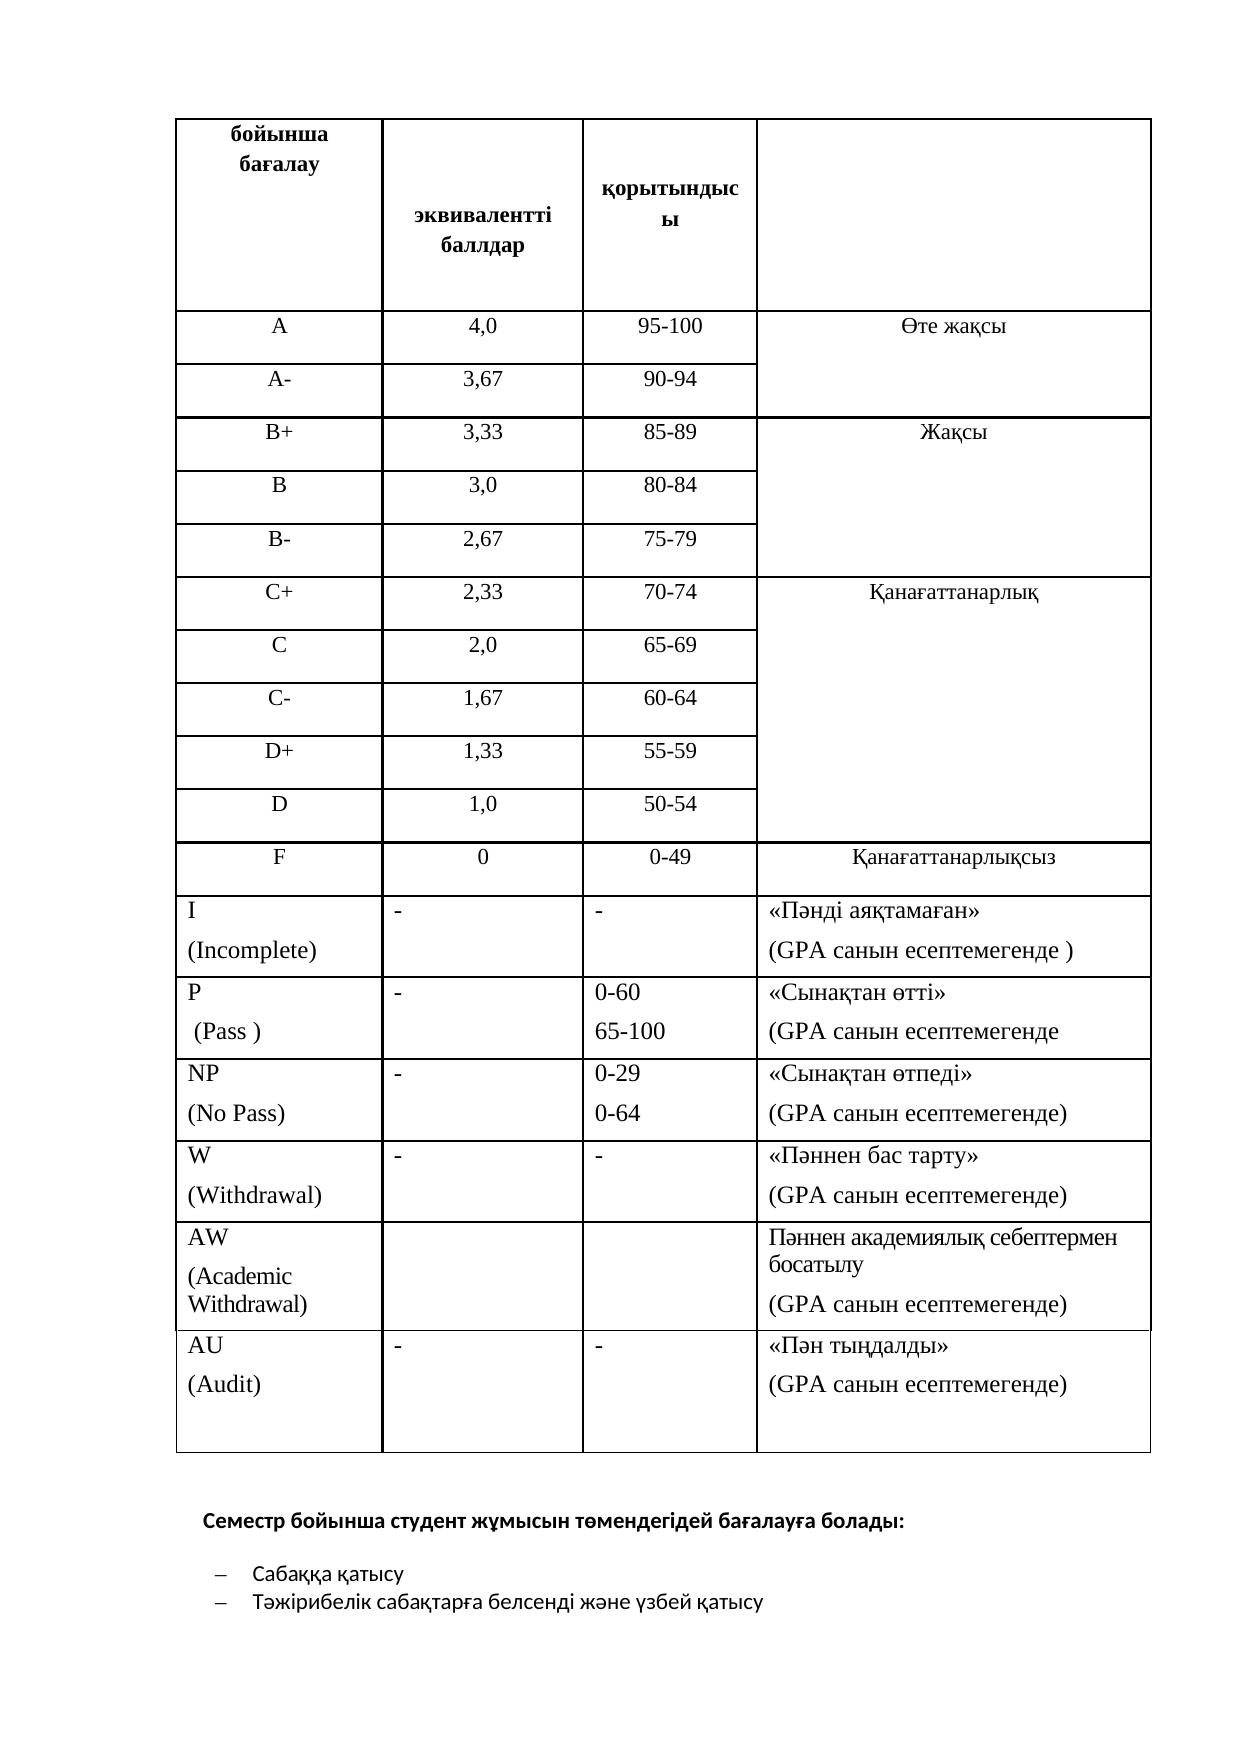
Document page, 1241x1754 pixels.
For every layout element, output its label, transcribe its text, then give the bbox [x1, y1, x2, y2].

table_cell 65-69 [584, 631, 756, 682]
table_cell 2,33 [384, 578, 582, 629]
table_cell «Сынақтан өтпеді» (GPA санын есептемегенде) [758, 1060, 1150, 1139]
table_cell [584, 1223, 756, 1330]
table_cell «Пән тыңдалды» (GPA санын есептемегенде) [758, 1330, 1150, 1452]
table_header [584, 120, 756, 310]
table_cell F [177, 844, 381, 894]
table_cell 80-84 [584, 472, 756, 523]
table_cell D [177, 790, 381, 841]
table_cell 1,67 [384, 684, 582, 735]
list Тәжірибелік сабақтарға белсенді және үзбей қатысу [215, 1587, 1152, 1615]
table_cell С [177, 631, 381, 682]
table_cell 0-49 [584, 844, 756, 894]
table_cell P (Pass ) [177, 978, 381, 1058]
table_cell 70-74 [584, 578, 756, 629]
table_cell D+ [177, 737, 381, 788]
table_cell - [584, 1142, 756, 1221]
table_cell - [384, 978, 582, 1058]
table_cell Өте жақсы [758, 312, 1150, 416]
table_cell 95-100 [584, 312, 756, 363]
table_cell 0 [384, 844, 582, 894]
table_cell «Пәннен бас тарту» (GPA санын есептемегенде) [758, 1142, 1150, 1221]
text Семестр бойынша студент жұмысын төмендегідей бағалауға болады: [177, 1506, 1152, 1534]
table_cell 3,67 [384, 365, 582, 416]
table_cell AW (Academic Withdrawal) [177, 1223, 381, 1330]
table_cell В [177, 472, 381, 523]
table_cell Қанағаттанарлықсыз [758, 844, 1150, 894]
table_cell 3,0 [384, 472, 582, 523]
table_cell 2,67 [384, 525, 582, 576]
table_cell - [384, 1060, 582, 1139]
table_cell 75-79 [584, 525, 756, 576]
table_cell 85-89 [584, 419, 756, 469]
table_cell 90-94 [584, 365, 756, 416]
table_cell 55-59 [584, 737, 756, 788]
table_cell 60-64 [584, 684, 756, 735]
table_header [177, 120, 381, 310]
table_cell - [384, 897, 582, 976]
table_cell А- [177, 365, 381, 416]
table_cell AU (Audit) [177, 1331, 381, 1452]
table_cell - [584, 897, 756, 976]
table_cell 1,0 [384, 790, 582, 841]
table_cell 1,33 [384, 737, 582, 788]
table_cell В- [177, 525, 381, 576]
table_cell С+ [177, 578, 381, 629]
table_cell I (Incomplete) [177, 897, 381, 976]
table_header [384, 120, 582, 310]
table_cell - [384, 1142, 582, 1221]
list Сабаққа қатысу [215, 1559, 1152, 1587]
table_cell NP (No Рass) [177, 1060, 381, 1139]
table_cell В+ [177, 419, 381, 469]
table_cell W (Withdrawal) [177, 1142, 381, 1221]
table_cell [384, 1223, 582, 1330]
table_cell 0-29 0-64 [584, 1060, 756, 1139]
table_cell «Сынақтан өтті» (GPA санын есептемегенде [758, 978, 1150, 1058]
table_cell «Пәнді аяқтамаған» (GPA санын есептемегенде ) [758, 897, 1150, 976]
table_cell Жақсы [758, 419, 1150, 576]
table_cell 2,0 [384, 631, 582, 682]
table_cell Қанағаттанарлық [758, 578, 1150, 841]
table_cell 0-60 65-100 [584, 978, 756, 1058]
table_cell 50-54 [584, 790, 756, 841]
table_cell - [584, 1331, 756, 1452]
table_cell 4,0 [384, 312, 582, 363]
table_cell Пәннен академиялық себептермен босатылу (GPA санын есептемегенде) [758, 1223, 1150, 1330]
table_cell - [384, 1331, 582, 1452]
table_cell С- [177, 684, 381, 735]
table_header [758, 120, 1150, 310]
table_cell А [177, 312, 381, 363]
table_cell 3,33 [384, 419, 582, 469]
